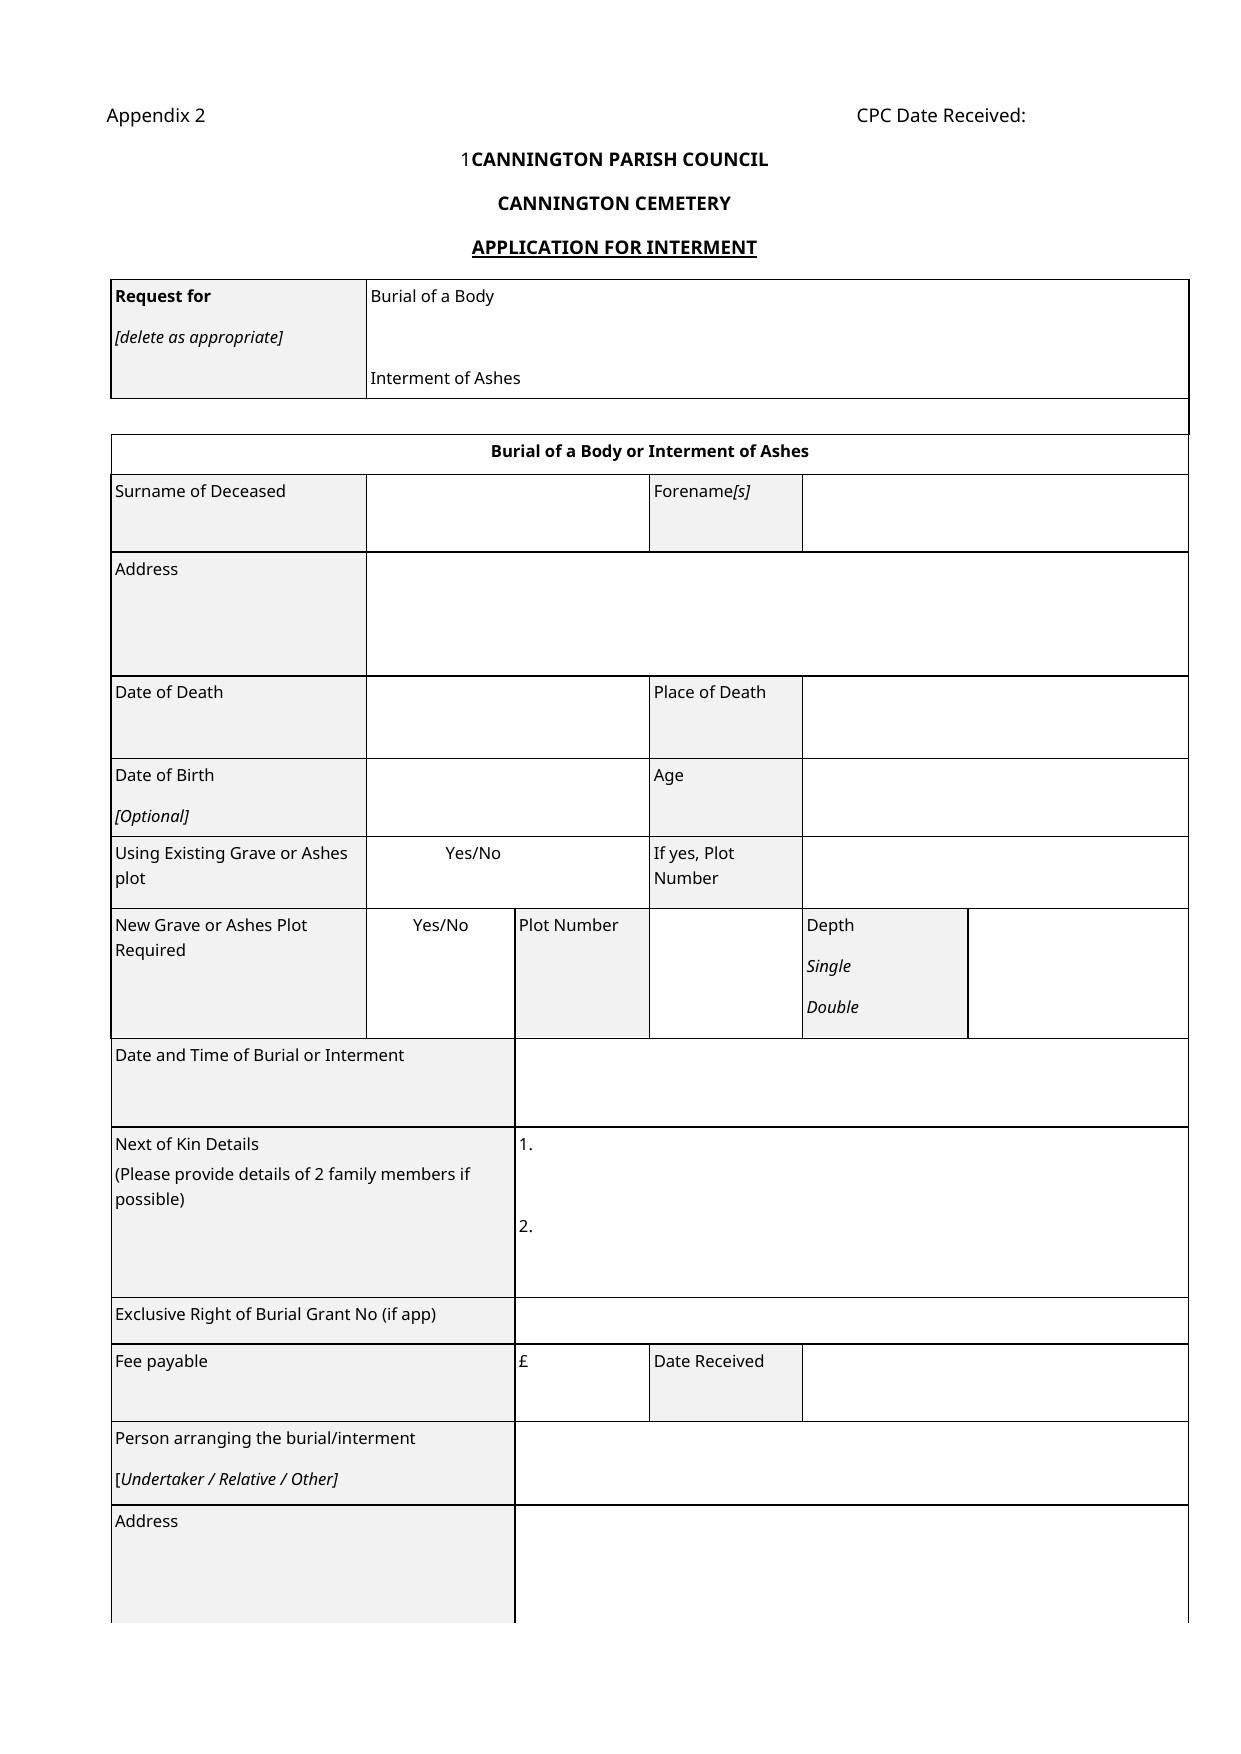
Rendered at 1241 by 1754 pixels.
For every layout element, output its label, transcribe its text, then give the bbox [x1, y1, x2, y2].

table_cell [803, 837, 1188, 908]
table_cell Person arranging the burial/interment [Undertaker / Relative / Other] [112, 1422, 514, 1504]
table_cell [516, 1422, 1188, 1504]
table_cell [516, 1298, 1188, 1343]
table_cell [803, 1345, 1188, 1421]
table_cell Burial of a Body or Interment of Ashes [112, 435, 1188, 474]
table_cell Age [650, 759, 802, 836]
table_cell [111, 399, 1188, 434]
table_cell [367, 759, 649, 836]
table_cell Surname of Deceased [112, 475, 366, 551]
table_cell 1. 2. [516, 1128, 1188, 1296]
table_cell Exclusive Right of Burial Grant No (if app) [112, 1298, 514, 1343]
table_cell [803, 475, 1188, 551]
table_cell [803, 759, 1188, 836]
table_cell [650, 909, 802, 1037]
table_cell If yes, Plot Number [650, 837, 802, 908]
table_cell Date of Death [112, 677, 366, 758]
table_cell [516, 1506, 1188, 1623]
table_cell Yes/No [367, 909, 514, 1037]
table_cell Next of Kin Details (Please provide details of 2 family members if possible) [112, 1128, 514, 1296]
table_cell [367, 553, 1188, 675]
table_header Request for [delete as appropriate] [112, 280, 366, 398]
table_cell [367, 475, 649, 551]
table_cell New Grave or Ashes Plot Required [112, 909, 366, 1037]
table_cell Depth Single Double [803, 909, 967, 1037]
table_cell [803, 677, 1188, 758]
table_cell Fee payable [112, 1345, 514, 1421]
table_cell Place of Death [650, 677, 802, 758]
table_cell [367, 677, 649, 758]
table_cell Plot Number [516, 909, 649, 1037]
table_cell Date of Birth [Optional] [112, 759, 366, 836]
text CANNINGTON CEMETERY [106, 190, 1122, 216]
table_cell Yes/No [367, 837, 649, 908]
table_cell [516, 1039, 1188, 1126]
text CANNINGTON PARISH COUNCIL [106, 146, 1122, 172]
table_header Burial of a Body Interment of Ashes [367, 280, 1188, 398]
text APPLICATION FOR INTERMENT [106, 234, 1122, 260]
table_cell [969, 909, 1188, 1037]
table_cell £ [516, 1345, 649, 1421]
table_cell Using Existing Grave or Ashes plot [112, 837, 366, 908]
table_cell Address [112, 553, 366, 675]
table_cell Date Received [650, 1345, 802, 1421]
table_cell Date and Time of Burial or Interment [112, 1039, 514, 1126]
text Appendix 2 CPC Date Received: [106, 102, 1122, 127]
table_cell Address [112, 1506, 514, 1623]
table_cell Forename[s] [650, 475, 802, 551]
